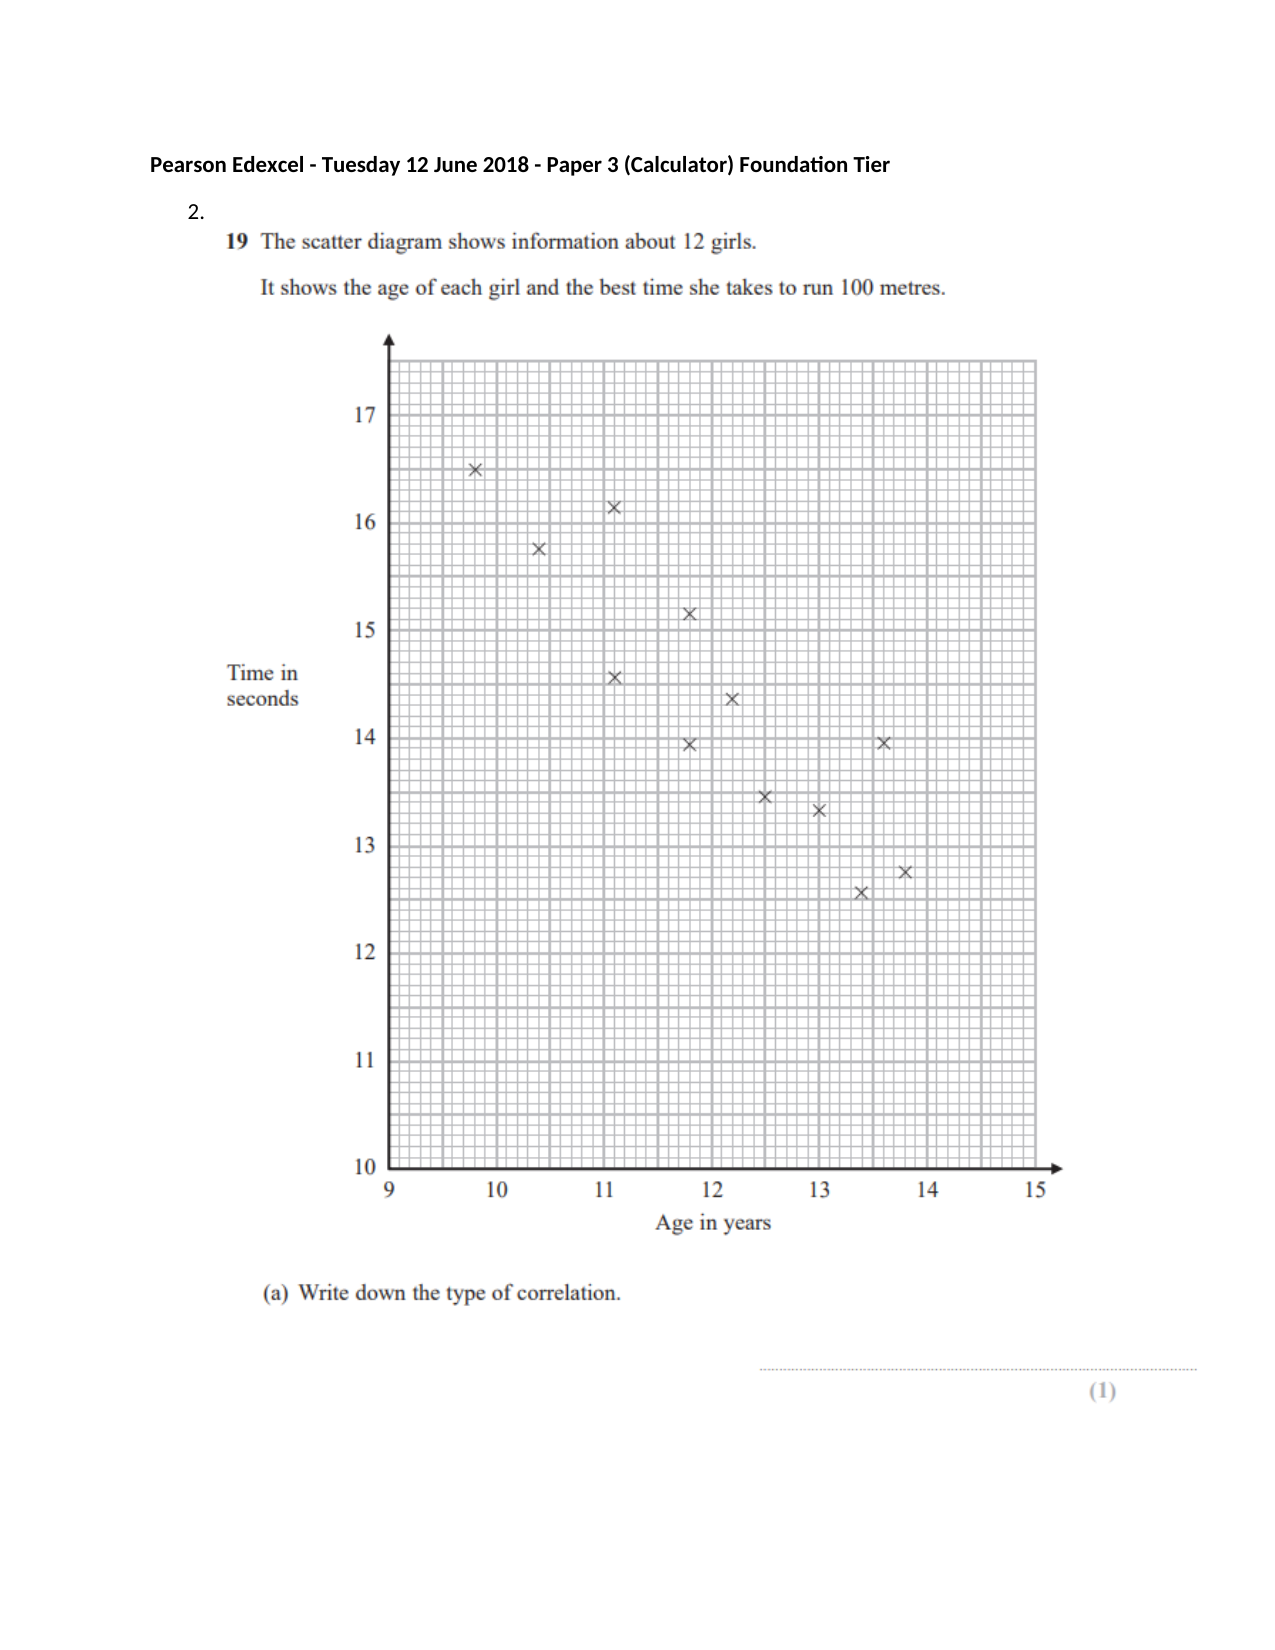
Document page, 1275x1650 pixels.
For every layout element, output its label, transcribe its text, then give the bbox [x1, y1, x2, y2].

picture [225, 1205, 1200, 1405]
picture [225, 227, 1200, 318]
text Pearson Edexcel - Tuesday 12 June 2018 - Paper 3 (Calculator) Foundation Tier [150, 150, 1125, 178]
picture [225, 320, 1200, 1203]
